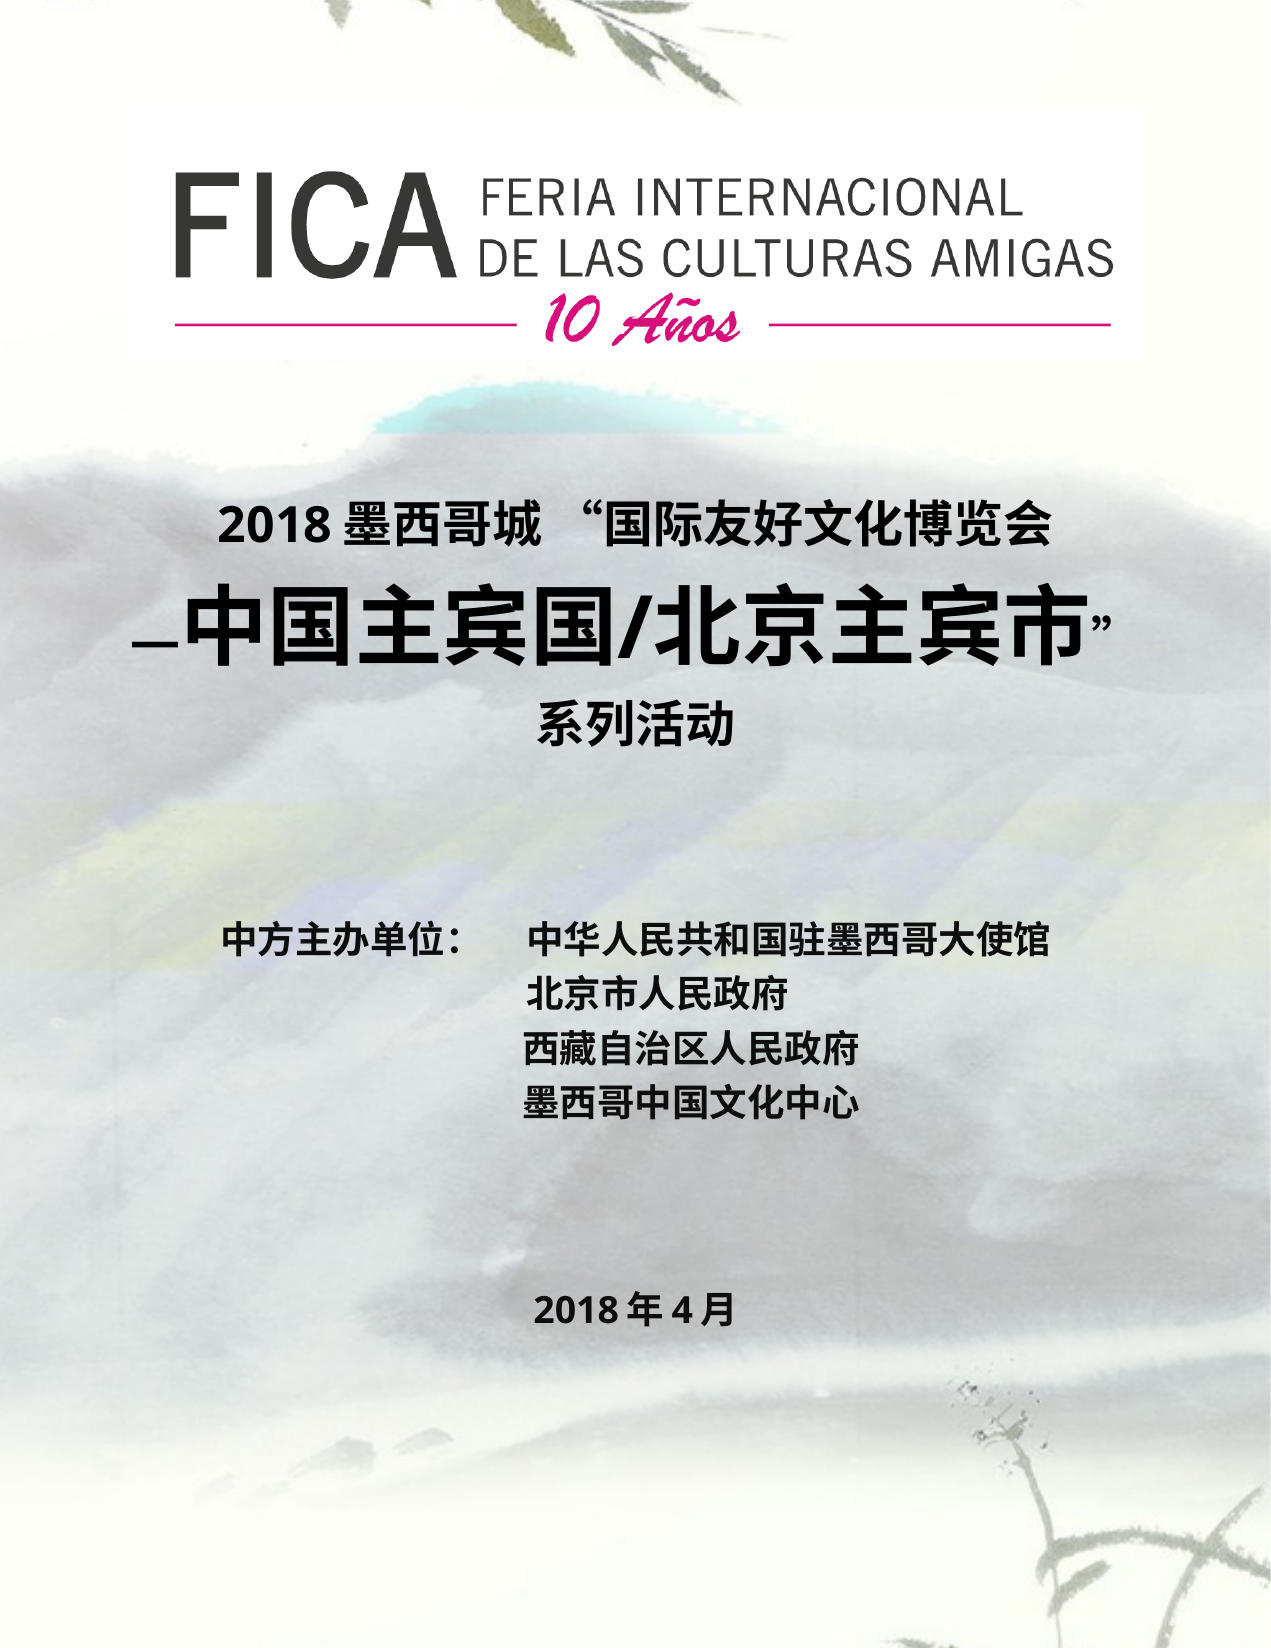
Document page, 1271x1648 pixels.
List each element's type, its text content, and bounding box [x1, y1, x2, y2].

text 北京市人民政府 [128, 964, 1143, 1018]
text 2018墨西哥城 “国际友好文化博览会 [128, 484, 1143, 557]
text 中方主办单位： 中华人民共和国驻墨西哥大使馆 [128, 910, 1143, 964]
picture [0, 0, 1271, 1648]
text 西藏自治区人民政府 [478, 1018, 1143, 1073]
text —中国主宾国/北京主宾市”系列活动 [128, 557, 1143, 757]
text 2018年4月 [128, 1280, 1143, 1334]
text 墨西哥中国文化中心 [478, 1073, 1143, 1127]
